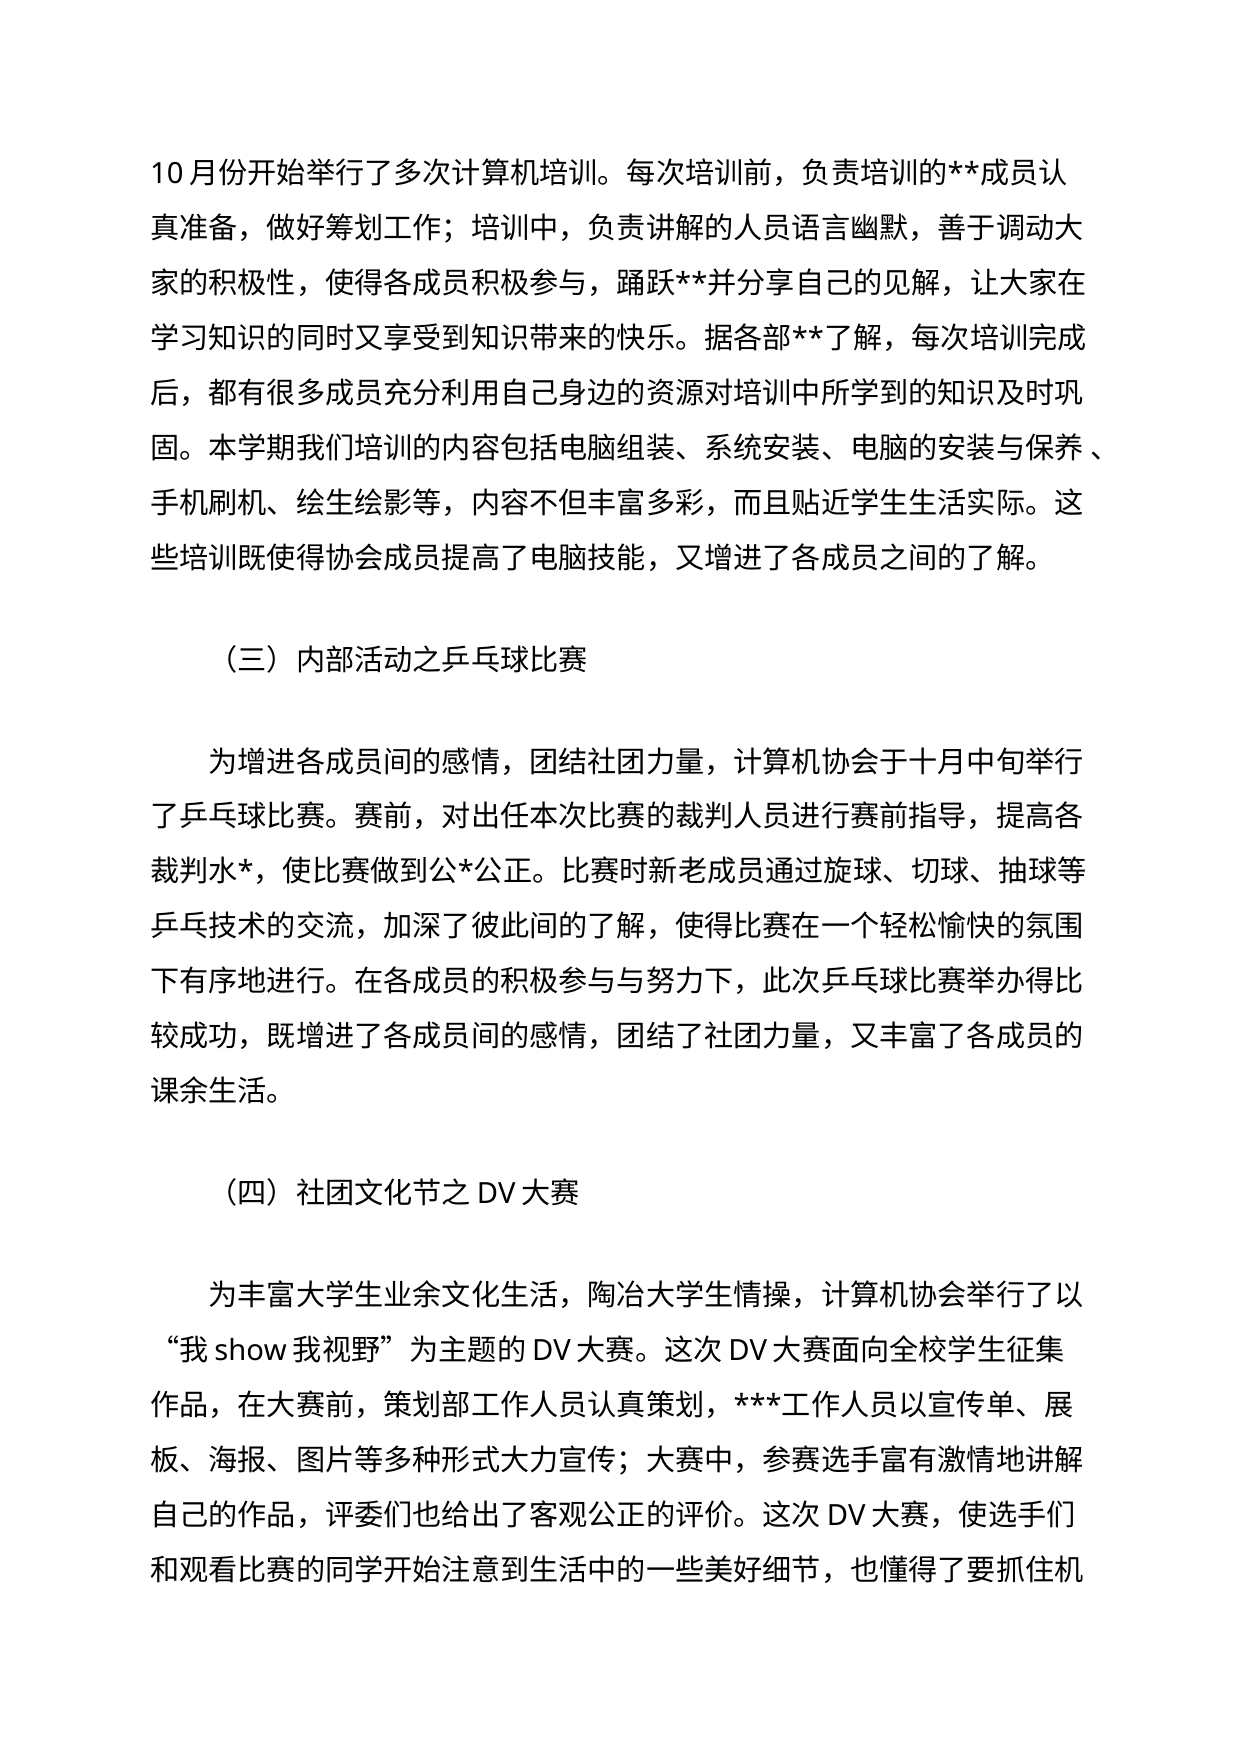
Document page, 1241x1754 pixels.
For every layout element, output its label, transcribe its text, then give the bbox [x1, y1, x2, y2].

text （三）内部活动之乒乓球比赛 [150, 636, 1090, 679]
text （四）社团文化节之DV大赛 [150, 1169, 1090, 1212]
text 为增进各成员间的感情，团结社团力量，计算机协会于十月中旬举行了乒乓球比赛。赛前，对出任本次比赛的裁判人员进行赛前指导，提高各裁判水*，使比赛做到公*公正。比赛时新老成员通过旋球、切球、抽球等乒乓技术的交流，加深了彼此间的了解，使得比赛在一个轻松愉快的氛围下有序地进行。在各成员的积极参与与努力下，此次乒乓球比赛举办得比较成功，既增进了各成员间的感情，团结了社团力量，又丰富了各成员的课余生活。 [150, 738, 1090, 1110]
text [150, 150, 1090, 577]
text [150, 1271, 1090, 1588]
